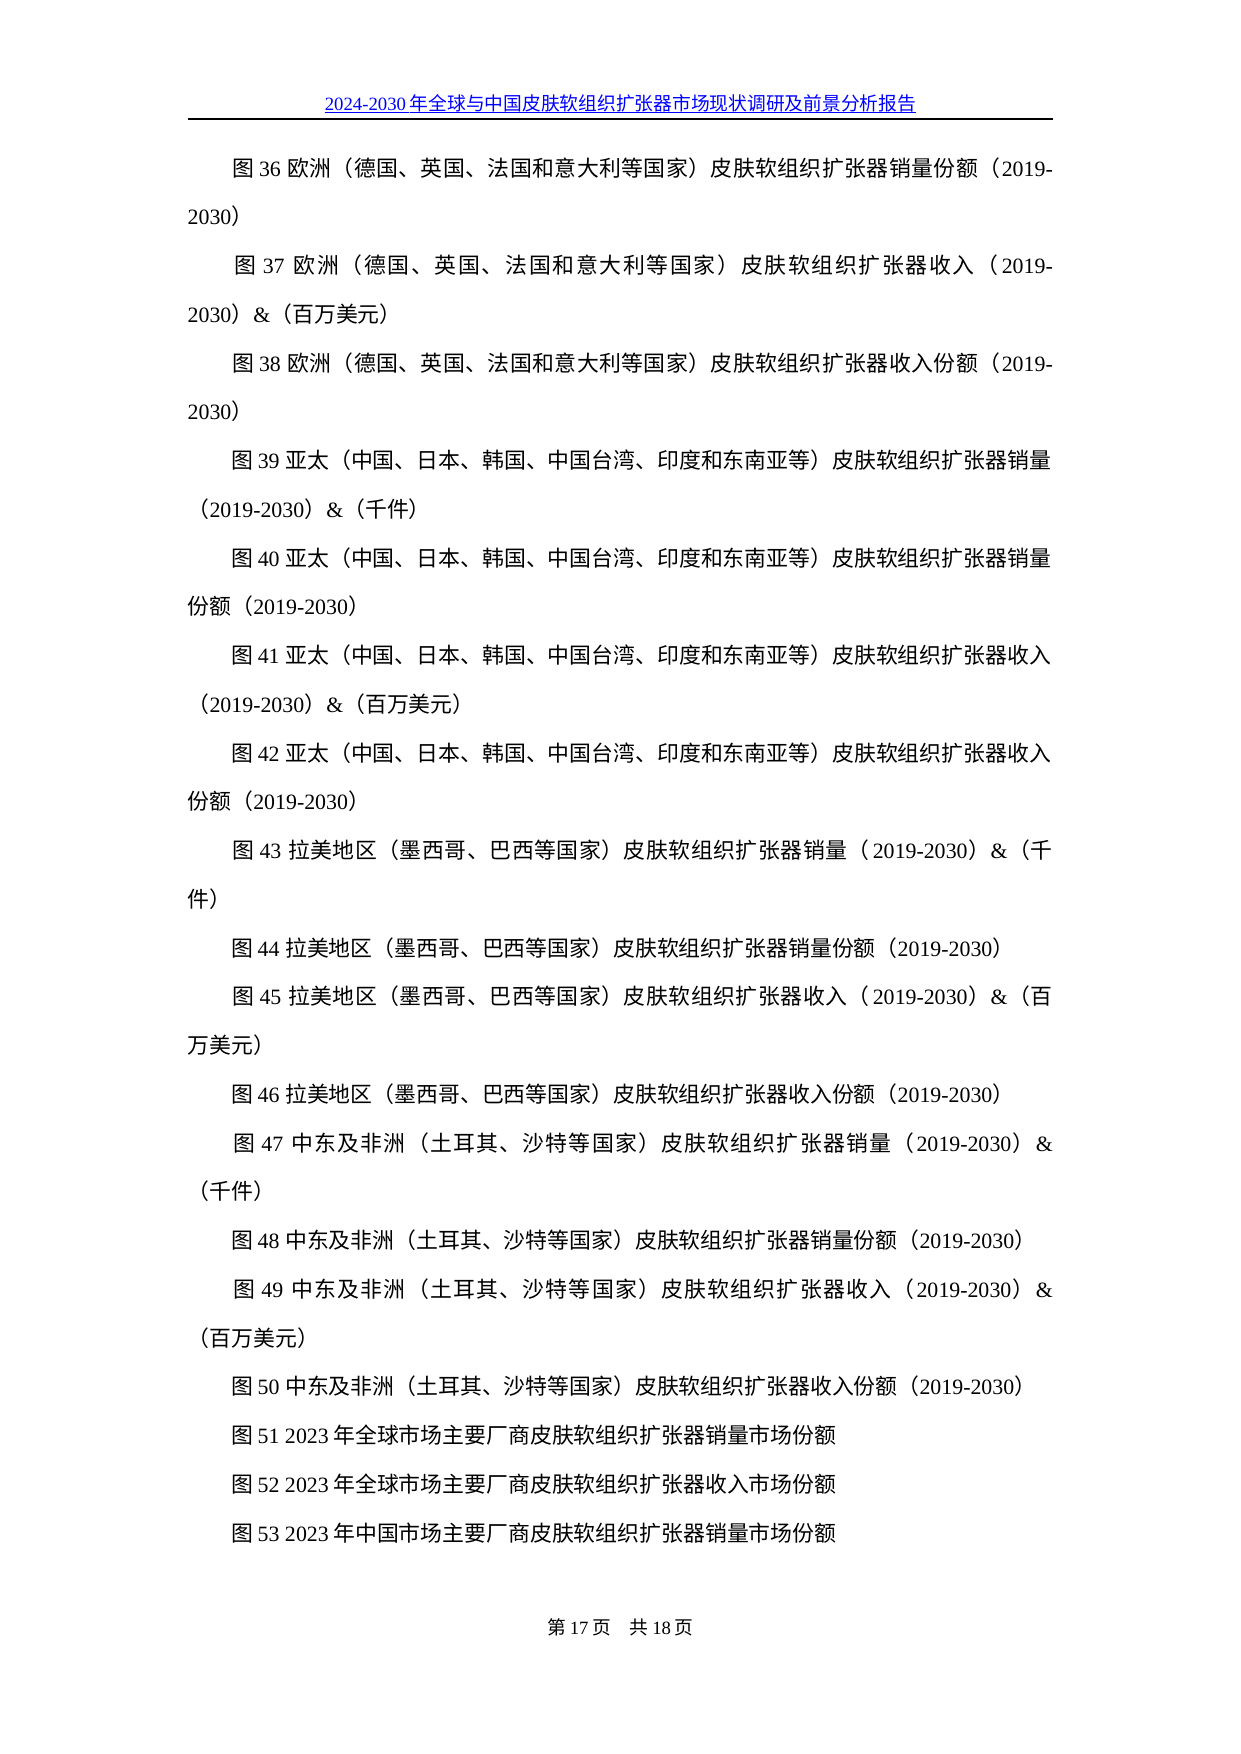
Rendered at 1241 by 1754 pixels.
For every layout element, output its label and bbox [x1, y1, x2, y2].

text [187, 150, 1053, 1548]
